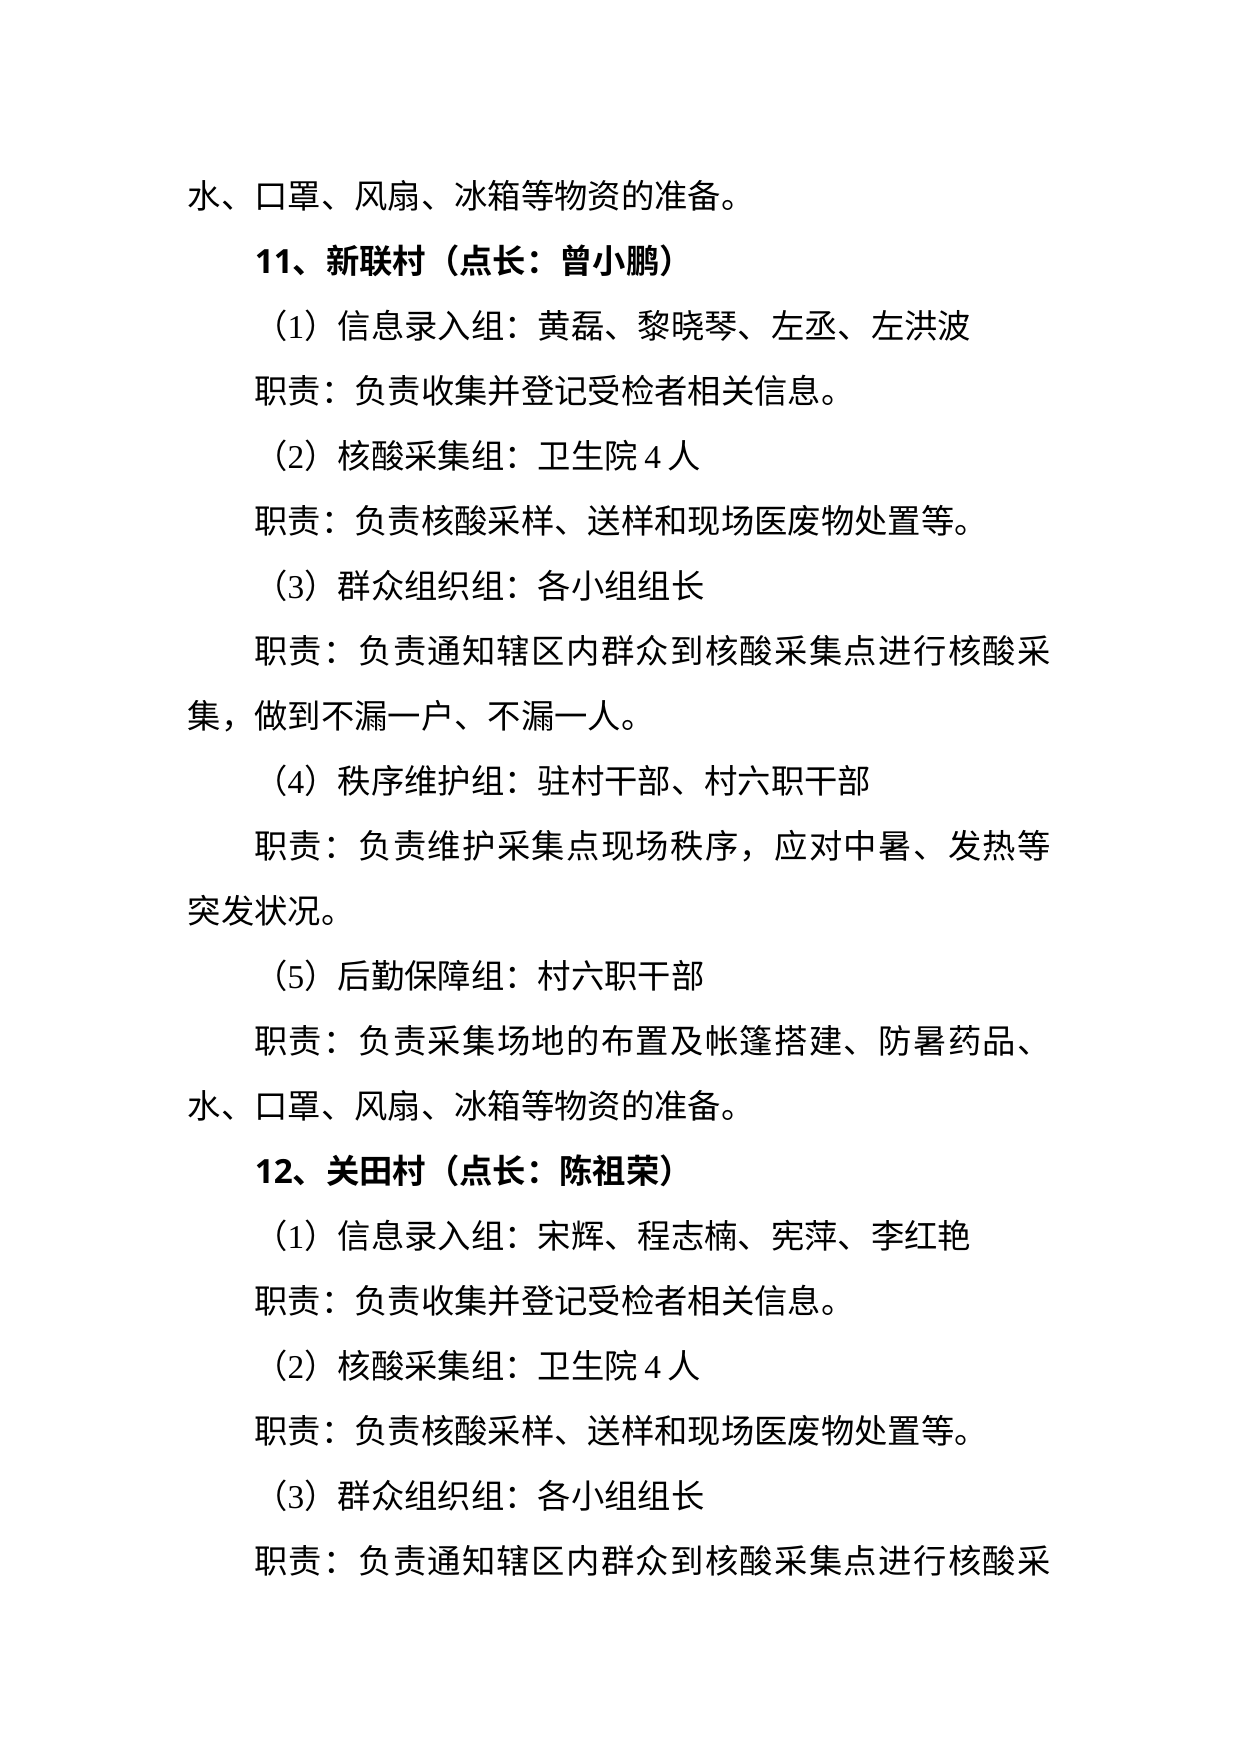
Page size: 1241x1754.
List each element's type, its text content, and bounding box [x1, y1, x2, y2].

text （3）群众组织组：各小组组长 [187, 552, 1053, 617]
text （4）秩序维护组：驻村干部、村六职干部 [187, 747, 1053, 812]
text 职责：负责核酸采样、送样和现场医废物处置等。 [187, 1397, 1053, 1462]
text 职责：负责维护采集点现场秩序，应对中暑、发热等突发状况。 [187, 812, 1053, 942]
text 职责：负责收集并登记受检者相关信息。 [187, 357, 1053, 422]
text （1）信息录入组：宋辉、程志楠、宪萍、李红艳 [187, 1202, 1053, 1267]
text 职责：负责采集场地的布置及帐篷搭建、防暑药品、水、口罩、风扇、冰箱等物资的准备。 [187, 1007, 1053, 1137]
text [187, 162, 1053, 227]
text 职责：负责收集并登记受检者相关信息。 [187, 1267, 1053, 1332]
text （1）信息录入组：黄磊、黎晓琴、左丞、左洪波 [187, 292, 1053, 357]
list 11、新联村（点长：曾小鹏） [187, 227, 1053, 292]
text 职责：负责通知辖区内群众到核酸采集点进行核酸采集，做到不漏一户、不漏一人。 [187, 617, 1053, 747]
text （5）后勤保障组：村六职干部 [187, 942, 1053, 1007]
text （2）核酸采集组：卫生院4人 [187, 422, 1053, 487]
list 12、关田村（点长：陈祖荣） [187, 1137, 1053, 1202]
text （2）核酸采集组：卫生院4人 [187, 1332, 1053, 1397]
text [187, 1527, 1053, 1592]
text （3）群众组织组：各小组组长 [187, 1462, 1053, 1527]
text 职责：负责核酸采样、送样和现场医废物处置等。 [187, 487, 1053, 552]
